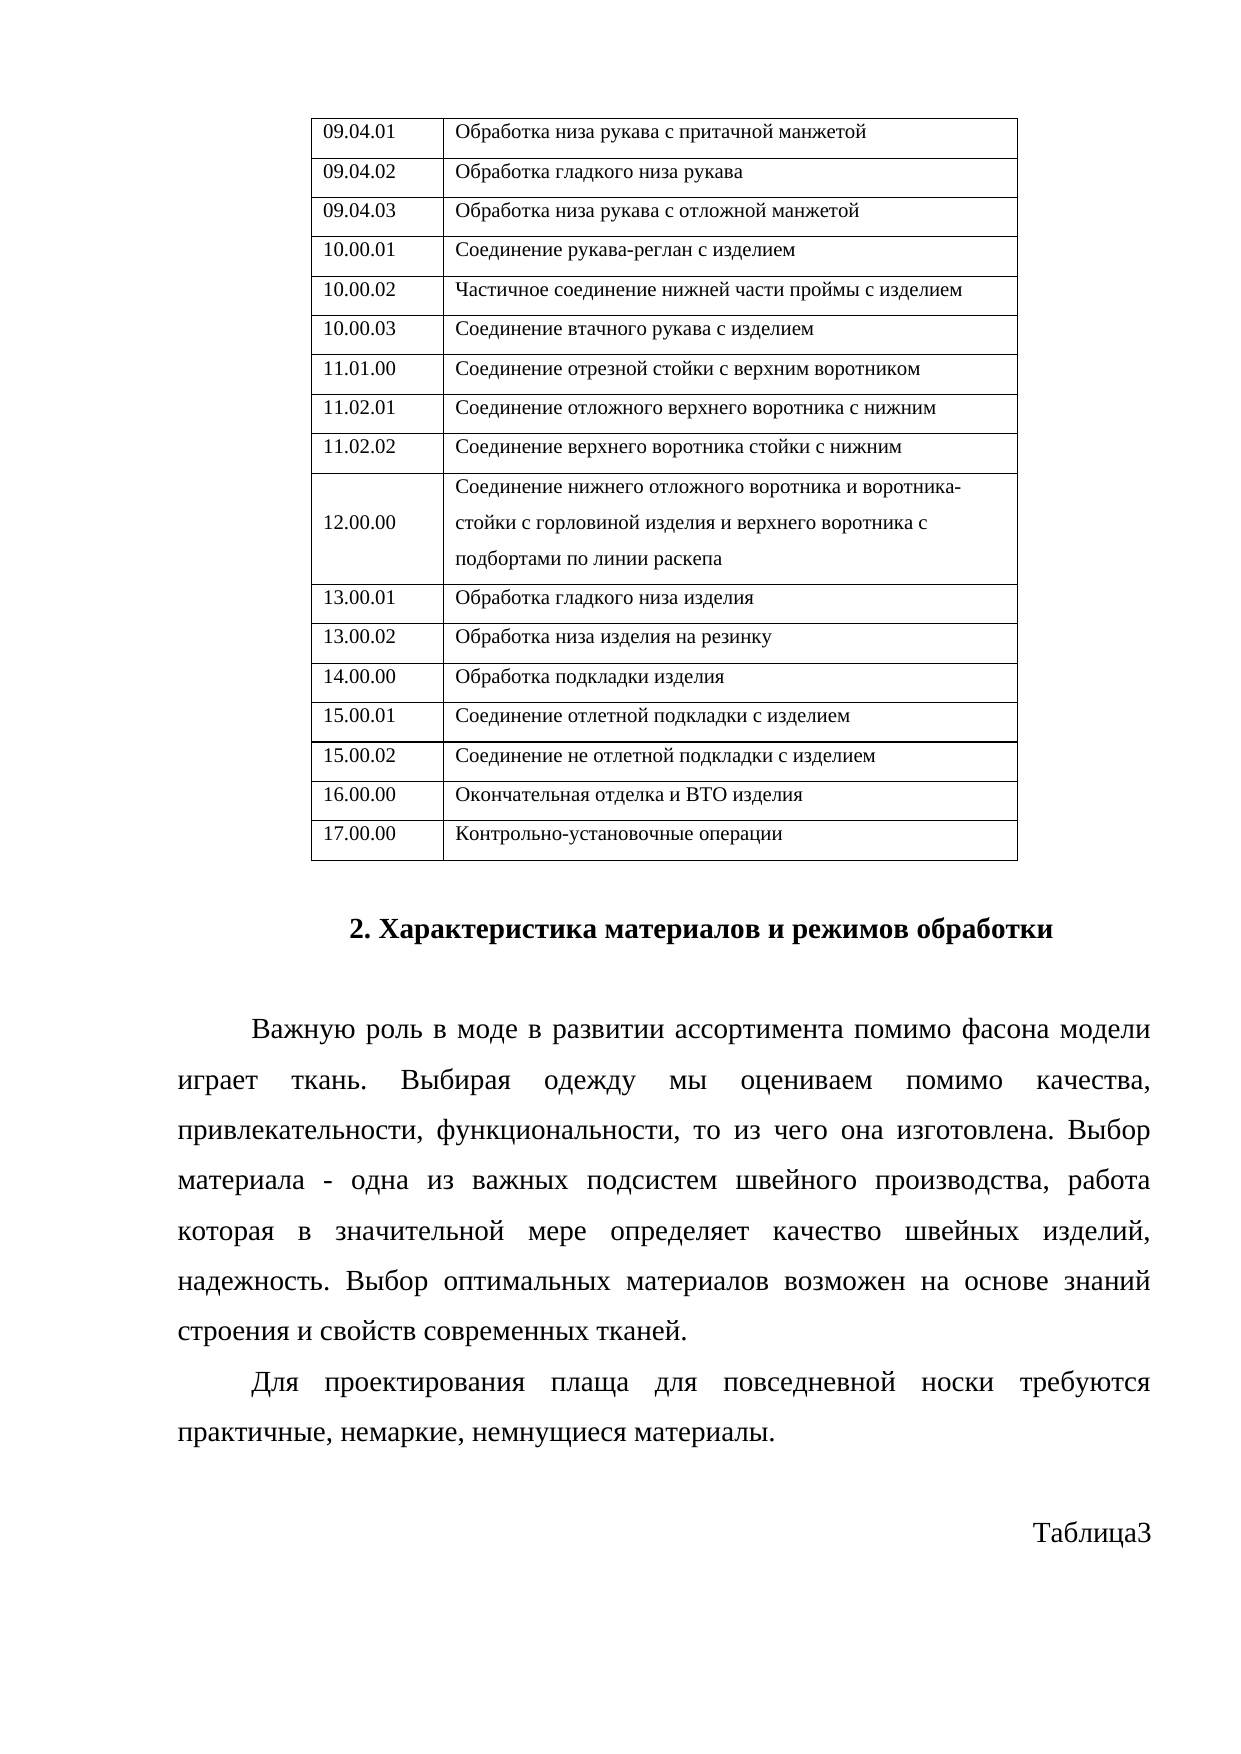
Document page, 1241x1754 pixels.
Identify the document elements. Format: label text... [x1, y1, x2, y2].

table_cell 10.00.01 [312, 237, 443, 276]
table_cell 09.04.01 [312, 119, 443, 157]
table_cell Обработка подкладки изделия [444, 664, 1017, 702]
table_cell Обработка низа рукава с притачной манжетой [444, 119, 1017, 157]
table_cell 15.00.01 [312, 703, 443, 741]
table_cell Частичное соединение нижней части проймы с изделием [444, 277, 1017, 315]
table_cell 10.00.03 [312, 316, 443, 354]
table_cell Соединение не отлетной подкладки с изделием [444, 743, 1017, 781]
table_cell 13.00.01 [312, 585, 443, 623]
table_cell 11.02.01 [312, 395, 443, 433]
table_cell 14.00.00 [312, 664, 443, 702]
table_cell 12.00.00 [312, 474, 443, 584]
table_cell Соединение втачного рукава с изделием [444, 316, 1017, 354]
table_cell 09.04.03 [312, 198, 443, 236]
table_cell 11.02.02 [312, 434, 443, 472]
table_cell 17.00.00 [312, 821, 443, 859]
table_cell Соединение верхнего воротника стойки с нижним [444, 434, 1017, 472]
table_cell 11.01.00 [312, 355, 443, 394]
table_cell 13.00.02 [312, 624, 443, 663]
table_cell Обработка гладкого низа рукава [444, 159, 1017, 197]
table_cell Соединение отлетной подкладки с изделием [444, 703, 1017, 741]
table_cell 10.00.02 [312, 277, 443, 315]
table_cell Соединение рукава-реглан с изделием [444, 237, 1017, 276]
table_cell Обработка гладкого низа изделия [444, 585, 1017, 623]
table_cell Окончательная отделка и ВТО изделия [444, 782, 1017, 820]
table_cell Соединение отрезной стойки с верхним воротником [444, 355, 1017, 394]
text Важную роль в моде в развитии ассортимента помимо фасона модели играет ткань. Выбирая одежду мы оцениваем помимо качества, привлекательности, функциональности, то из чего она изготовлена. Выбор материала - одна из важных подсистем швейного производства, работа которая в значительной мере определяет качество швейных изделий, надежность. Выбор оптимальных материалов возможен на основе знаний строения и свойств современных тканей. [177, 1012, 1152, 1347]
table_cell Соединение отложного верхнего воротника с нижним [444, 395, 1017, 433]
table_cell Обработка низа изделия на резинку [444, 624, 1017, 663]
text Для проектирования плаща для повседневной носки требуются практичные, немаркие, немнущиеся материалы. [177, 1364, 1152, 1448]
table_cell Контрольно-установочные операции [444, 821, 1017, 859]
table_cell 16.00.00 [312, 782, 443, 820]
table_cell Обработка низа рукава с отложной манжетой [444, 198, 1017, 236]
text Таблица3 [177, 1515, 1152, 1548]
table_cell Соединение нижнего отложного воротника и воротника-стойки с горловиной изделия и верхнего воротника с подбортами по линии раскепа [444, 474, 1017, 584]
table_cell 15.00.02 [312, 743, 443, 781]
table_cell 09.04.02 [312, 159, 443, 197]
text 2. Характеристика материалов и режимов обработки [177, 911, 1152, 944]
